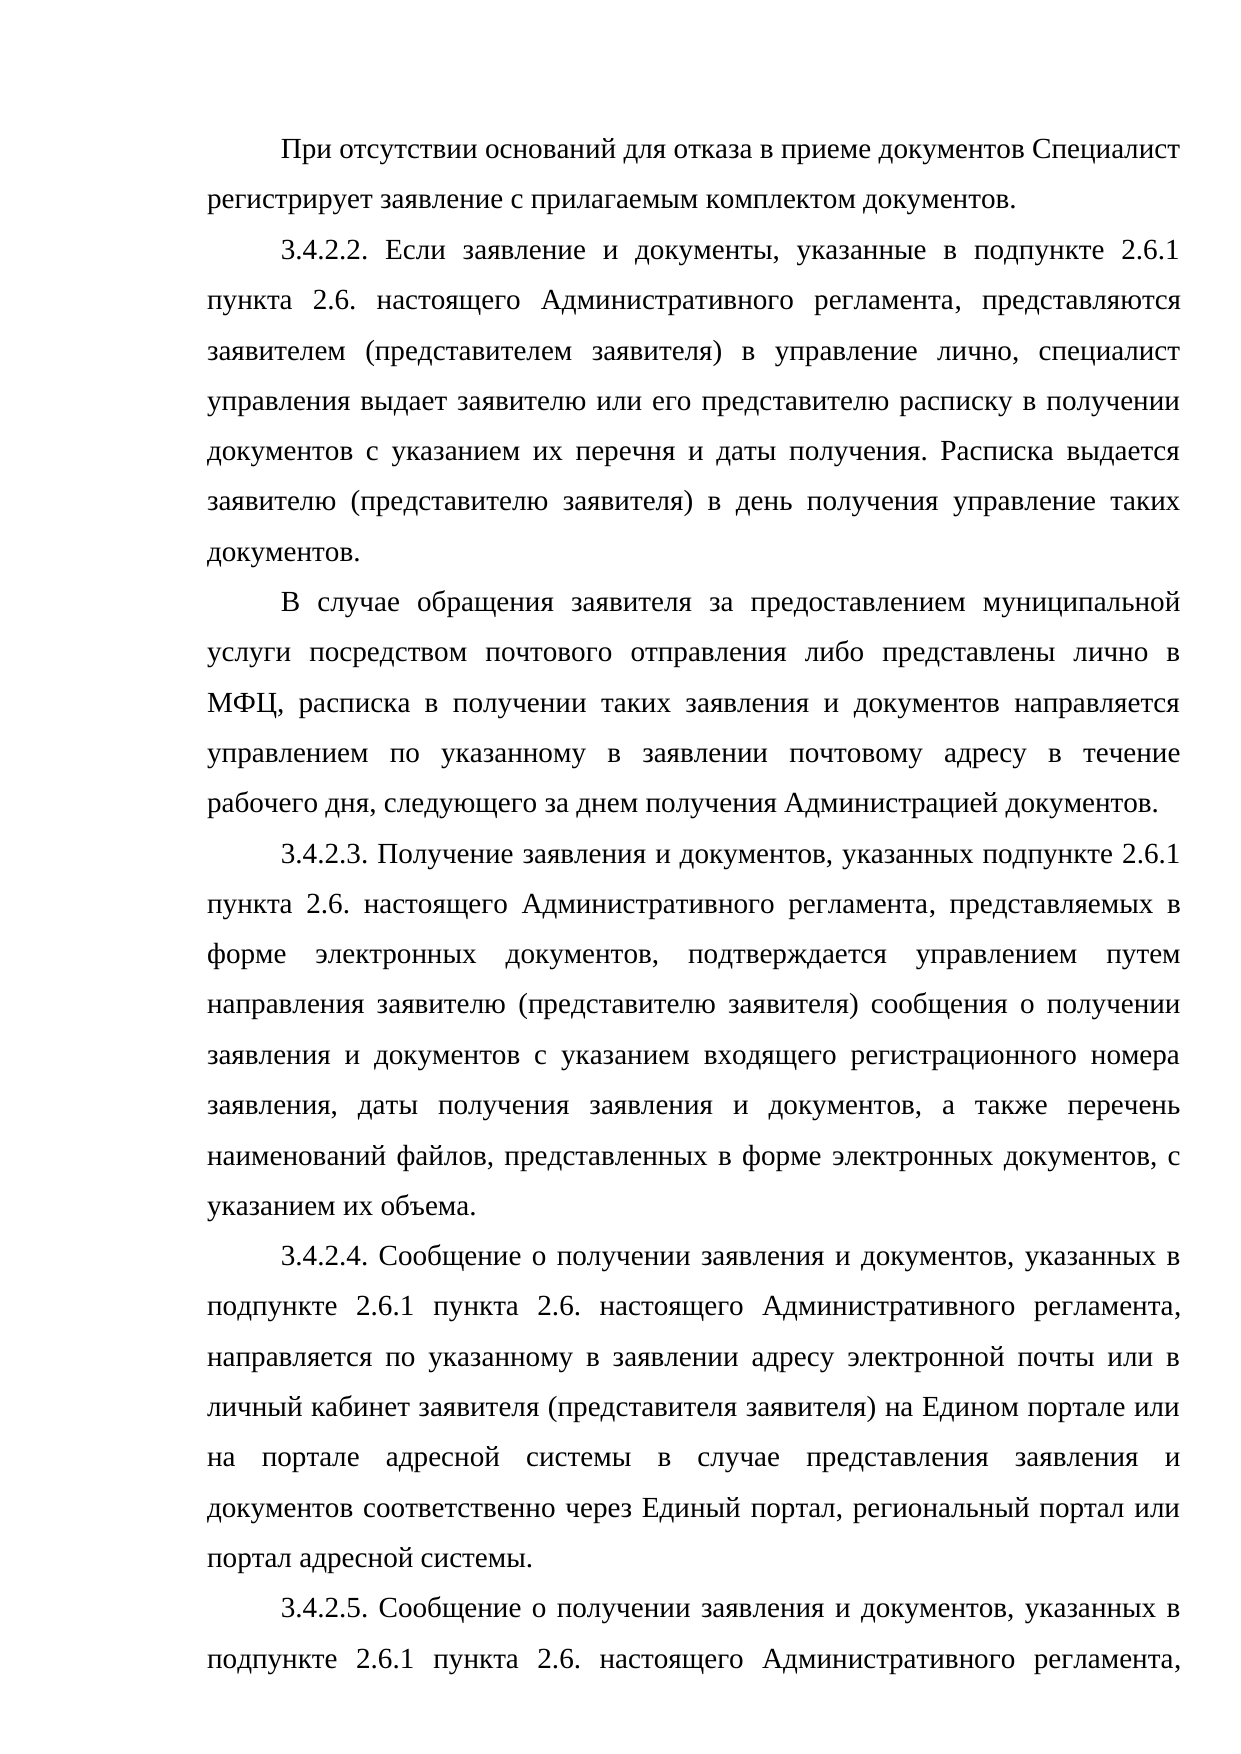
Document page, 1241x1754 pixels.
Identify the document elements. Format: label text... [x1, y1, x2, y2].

text 3.4.2.2. Если заявление и документы, указанные в подпункте 2.6.1 пункта 2.6. настоящего Административного регламента, представляются заявителем (представителем заявителя) в управление лично, специалист управления выдает заявителю или его представителю расписку в получении документов с указанием их перечня и даты получения. Расписка выдается заявителю (представителю заявителя) в день получения управление таких документов. [207, 232, 1181, 567]
text При отсутствии оснований для отказа в приеме документов Специалист регистрирует заявление с прилагаемым комплектом документов. [207, 131, 1181, 215]
text 3.4.2.3. Получение заявления и документов, указанных подпункте 2.6.1 пункта 2.6. настоящего Административного регламента, представляемых в форме электронных документов, подтверждается управлением путем направления заявителю (представителю заявителя) сообщения о получении заявления и документов с указанием входящего регистрационного номера заявления, даты получения заявления и документов, а также перечень наименований файлов, представленных в форме электронных документов, с указанием их объема. [207, 836, 1181, 1221]
text 3.4.2.4. Сообщение о получении заявления и документов, указанных в подпункте 2.6.1 пункта 2.6. настоящего Административного регламента, направляется по указанному в заявлении адресу электронной почты или в личный кабинет заявителя (представителя заявителя) на Едином портале или на портале адресной системы в случае представления заявления и документов соответственно через Единый портал, региональный портал или портал адресной системы. [207, 1238, 1181, 1574]
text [207, 1590, 1181, 1674]
text В случае обращения заявителя за предоставлением муниципальной услуги посредством почтового отправления либо представлены лично в МФЦ, расписка в получении таких заявления и документов направляется управлением по указанному в заявлении почтовому адресу в течение рабочего дня, следующего за днем получения Администрацией документов. [207, 584, 1181, 819]
